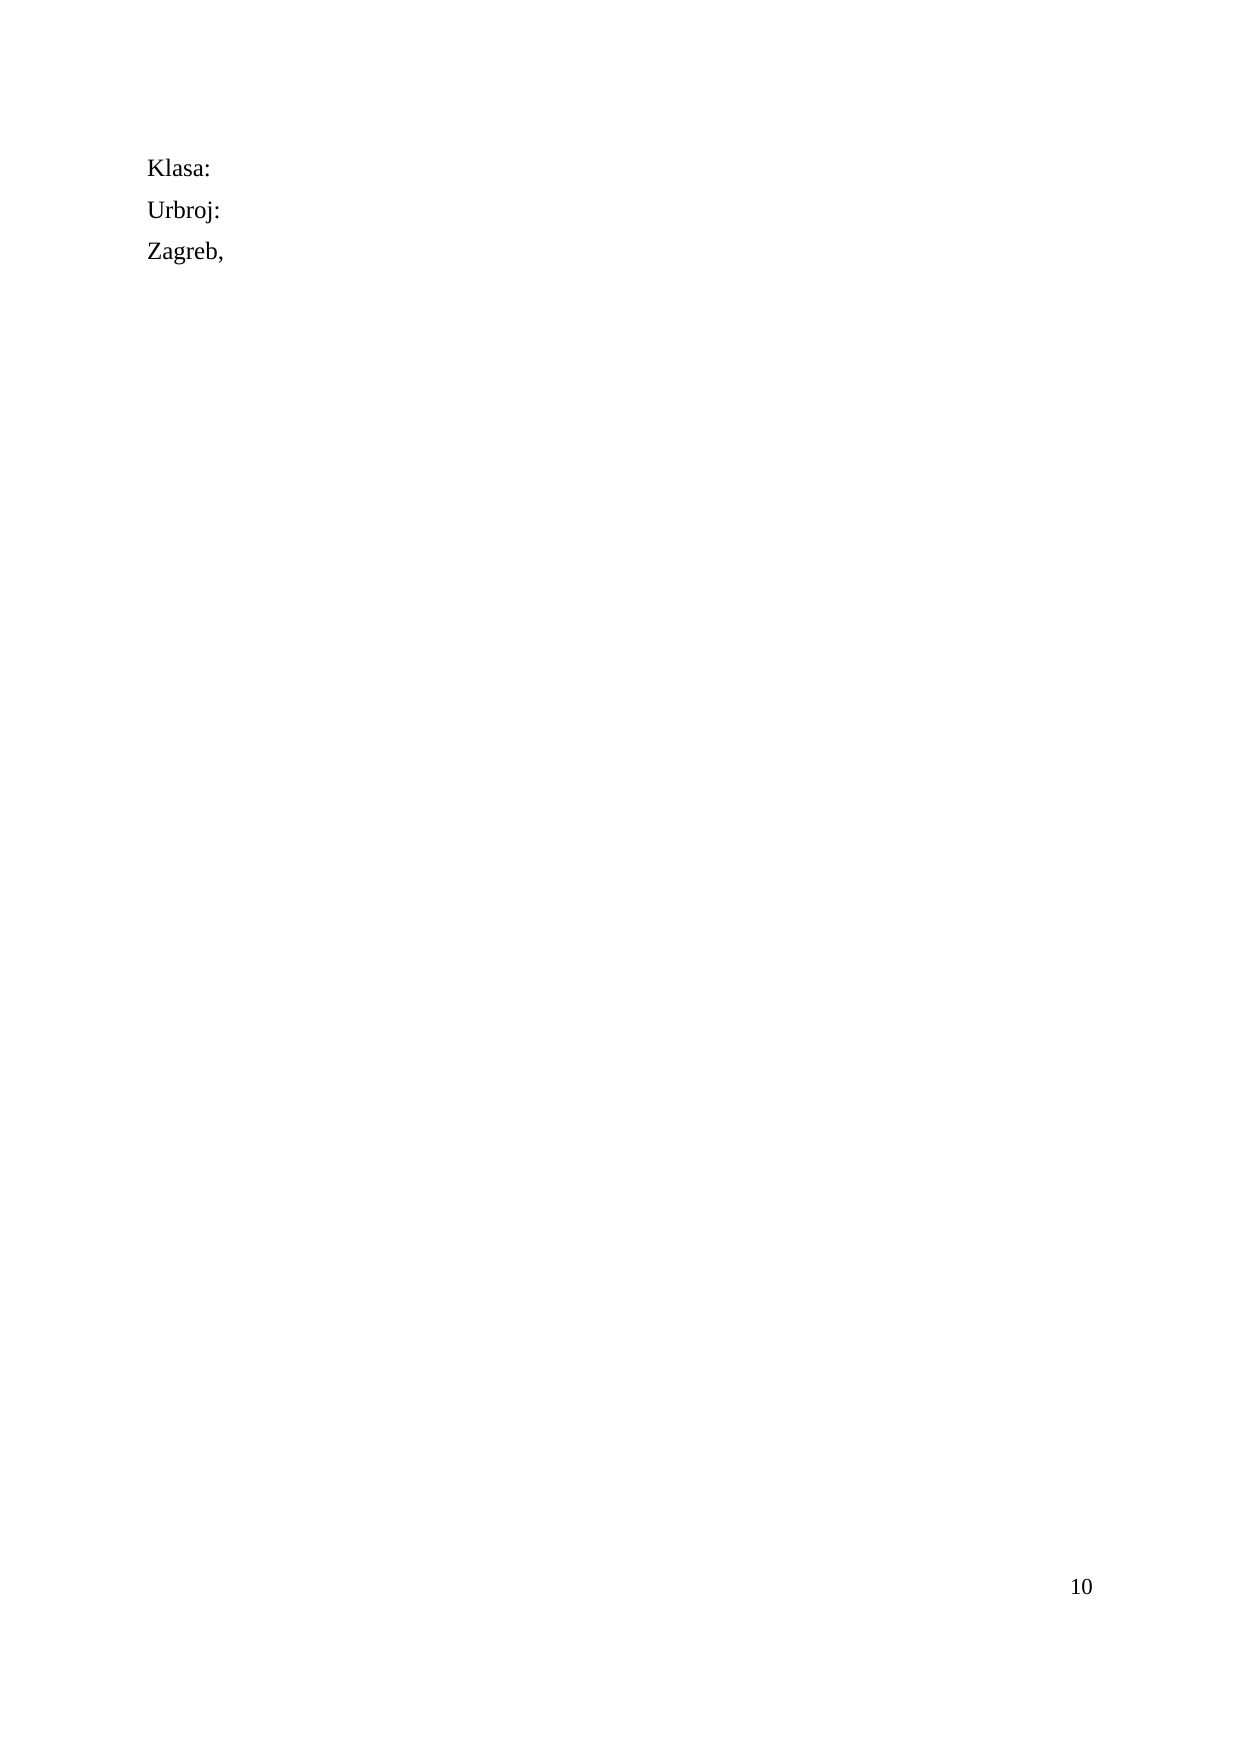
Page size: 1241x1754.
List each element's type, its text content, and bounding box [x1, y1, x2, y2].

text Zagreb, [147, 236, 1093, 265]
text Urbroj: [147, 195, 1093, 223]
text Klasa: [147, 153, 1093, 182]
